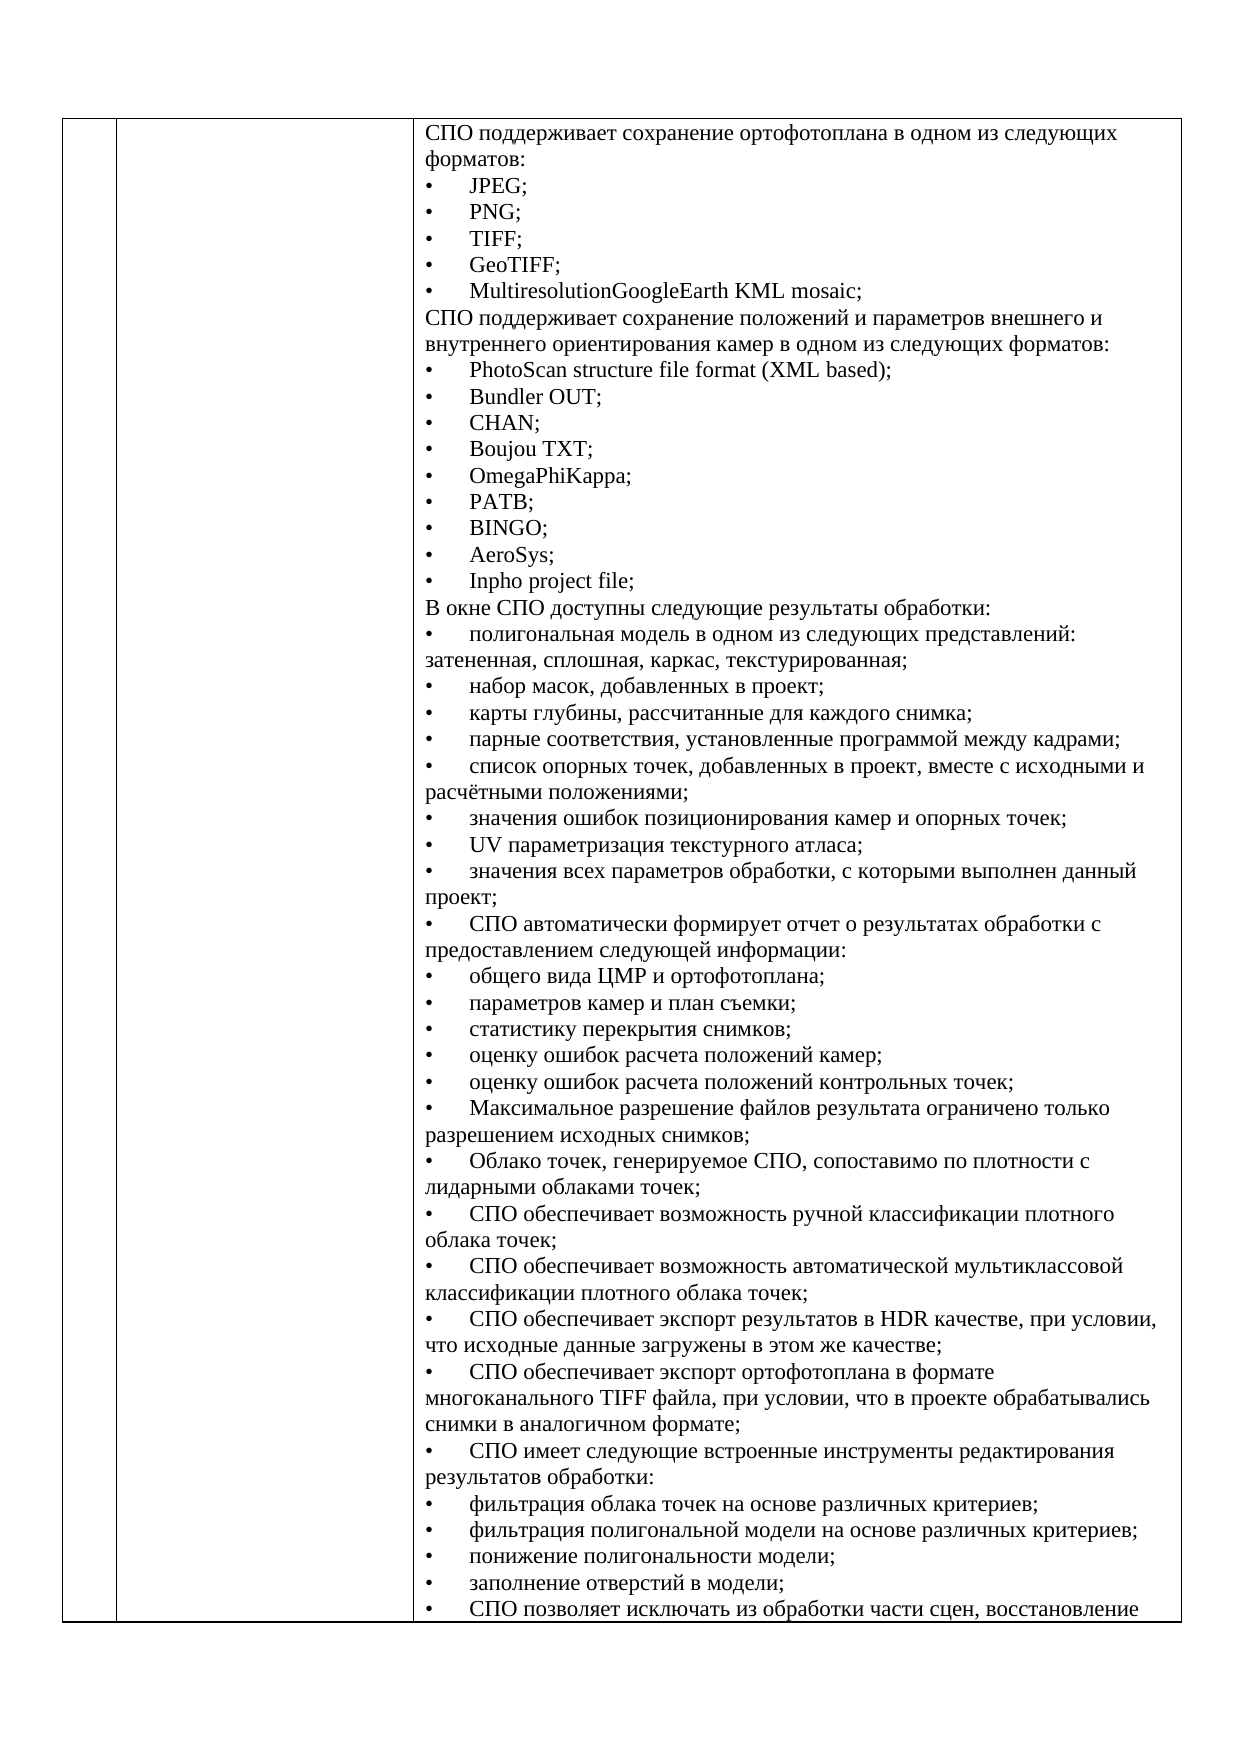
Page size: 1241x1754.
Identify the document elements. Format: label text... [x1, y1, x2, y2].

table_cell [414, 119, 1181, 1621]
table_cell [117, 119, 413, 1621]
table_cell 4 [63, 119, 116, 1621]
